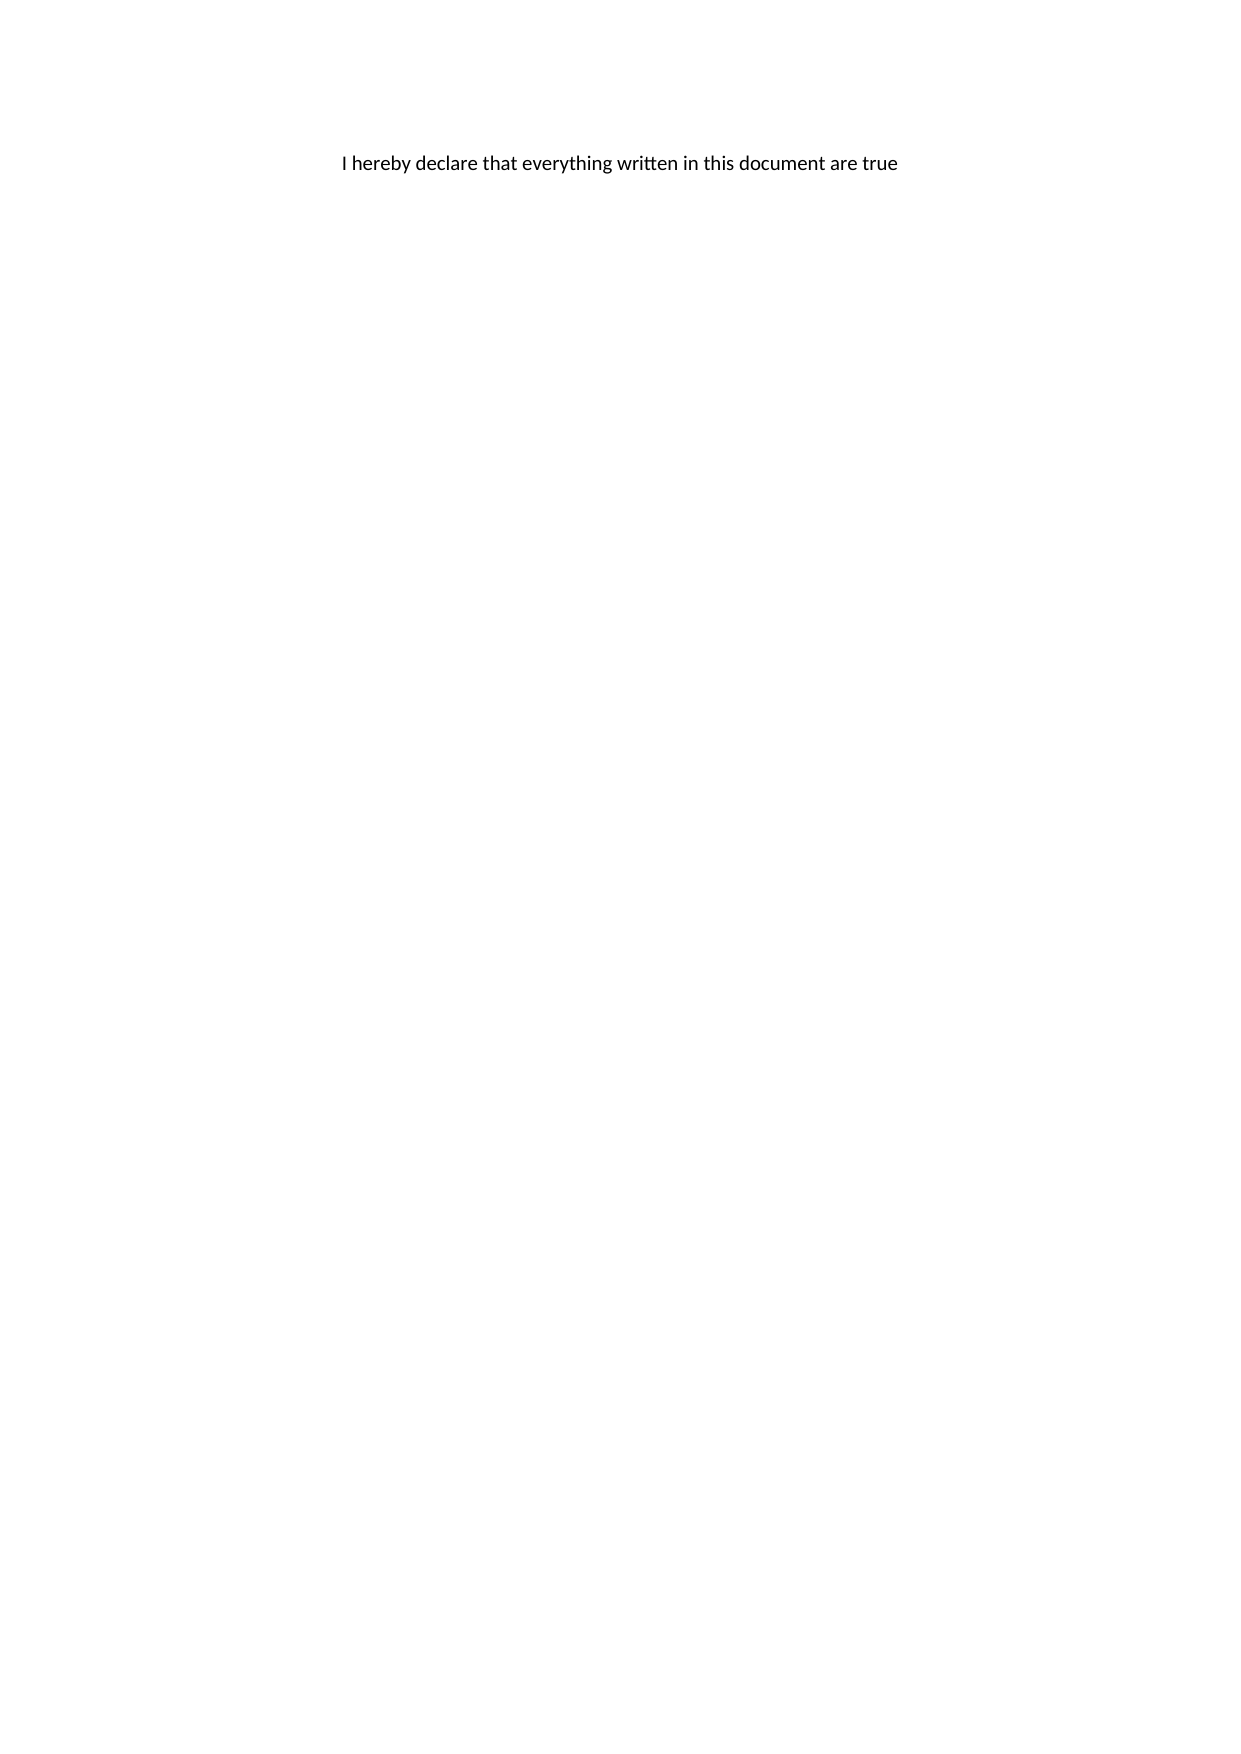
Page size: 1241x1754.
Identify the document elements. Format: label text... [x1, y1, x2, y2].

text I hereby declare that everything written in this document are true [150, 150, 1090, 175]
